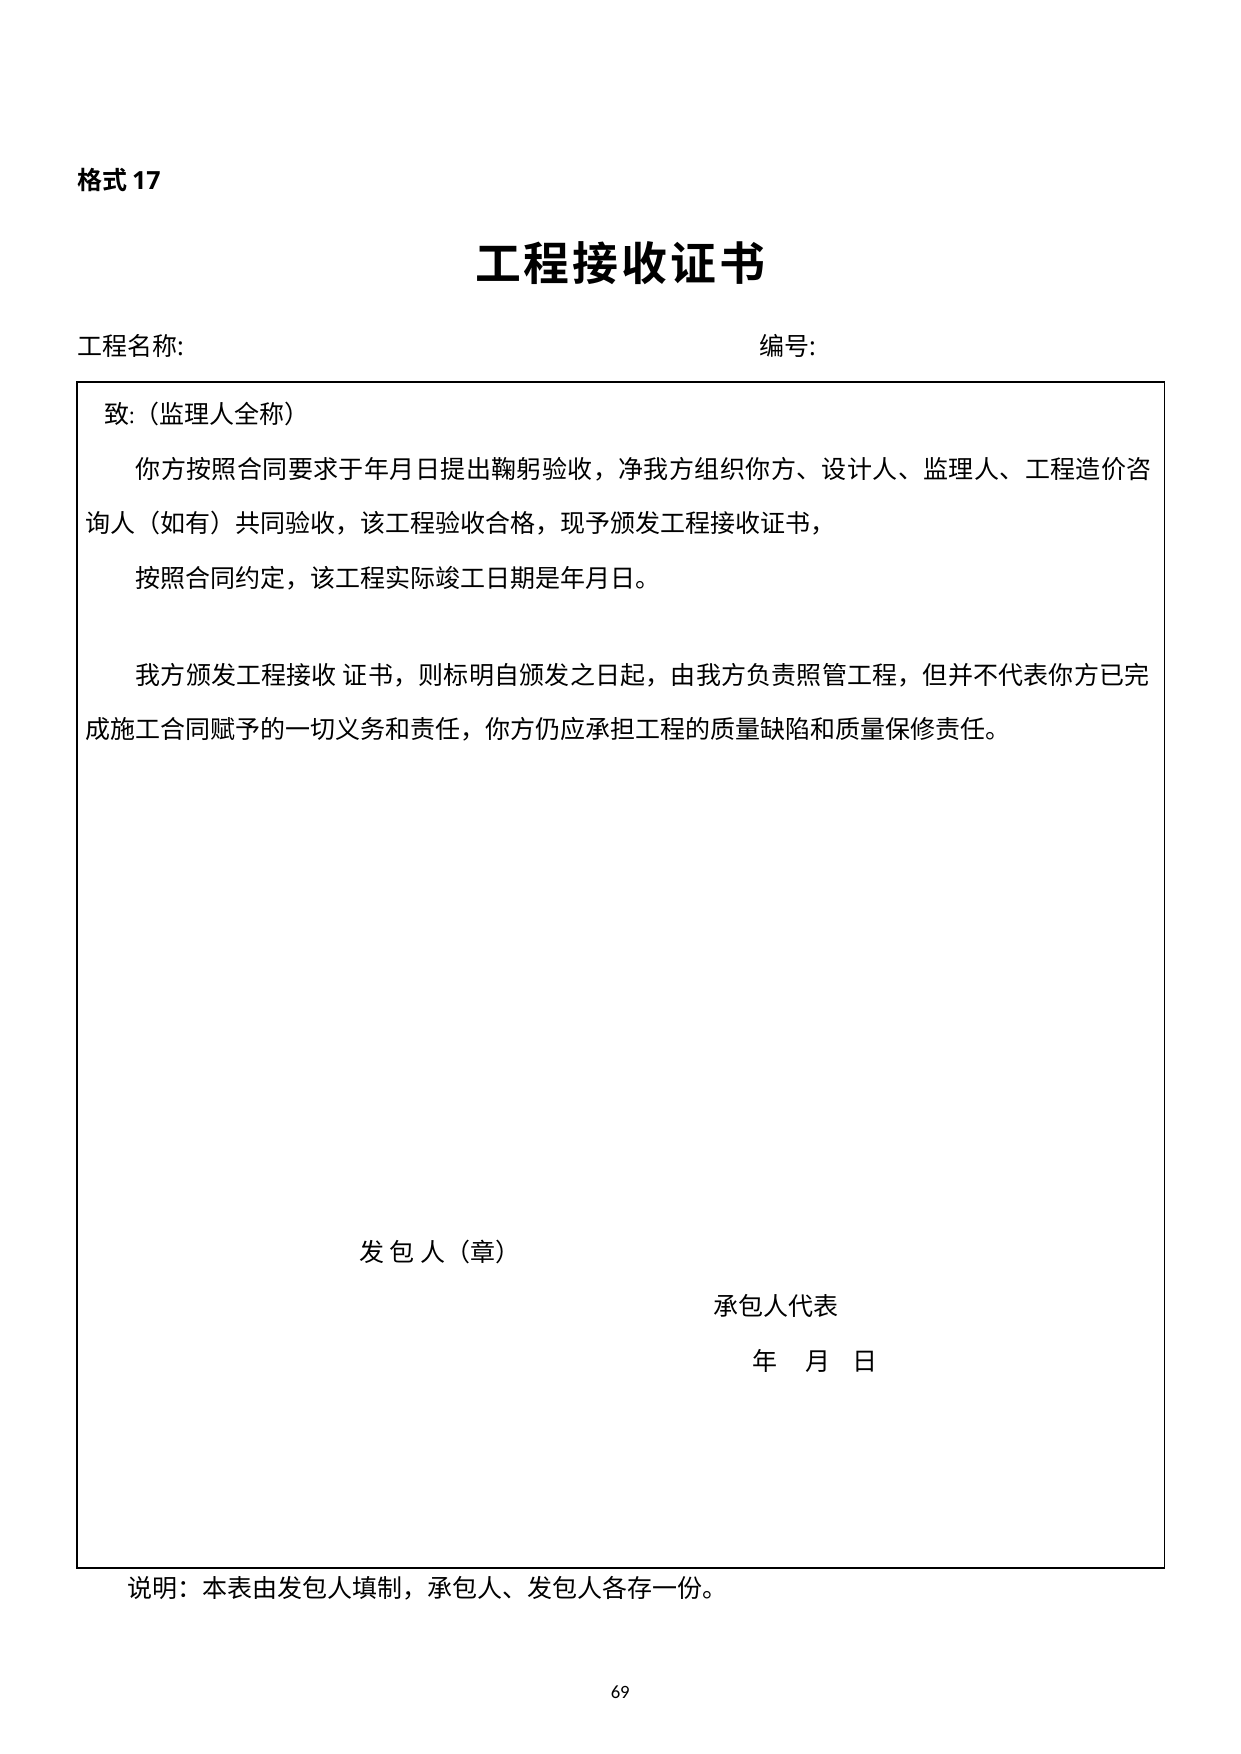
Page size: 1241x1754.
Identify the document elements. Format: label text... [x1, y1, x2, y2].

text 格式17 [77, 160, 1163, 196]
text 工程接收证书 [77, 227, 1163, 293]
table_header 致:（监理人全称） 你方按照合同要求于年月日提出鞠躬验收，净我方组织你方、设计人、监理人、工程造价咨询人（如有）共同验收，该工程验收合格，现予颁发工程接收证书， 按照合同约定，该工程实际竣工日期是年月日。 我方颁发工程接收 证书，则标明自颁发之日起，由我方负责照管工程，但并不代表你方已完成施工合同赋予的一切义务和责任，你方仍应承担工程的质量缺陷和质量保修责任。 发 包 人（章） 承包人代表 年 月 日 [78, 383, 1164, 1567]
text 工程名称: 编号: [77, 327, 1163, 363]
text 说明：本表由发包人填制，承包人、发包人各存一份。 [77, 1569, 1163, 1605]
